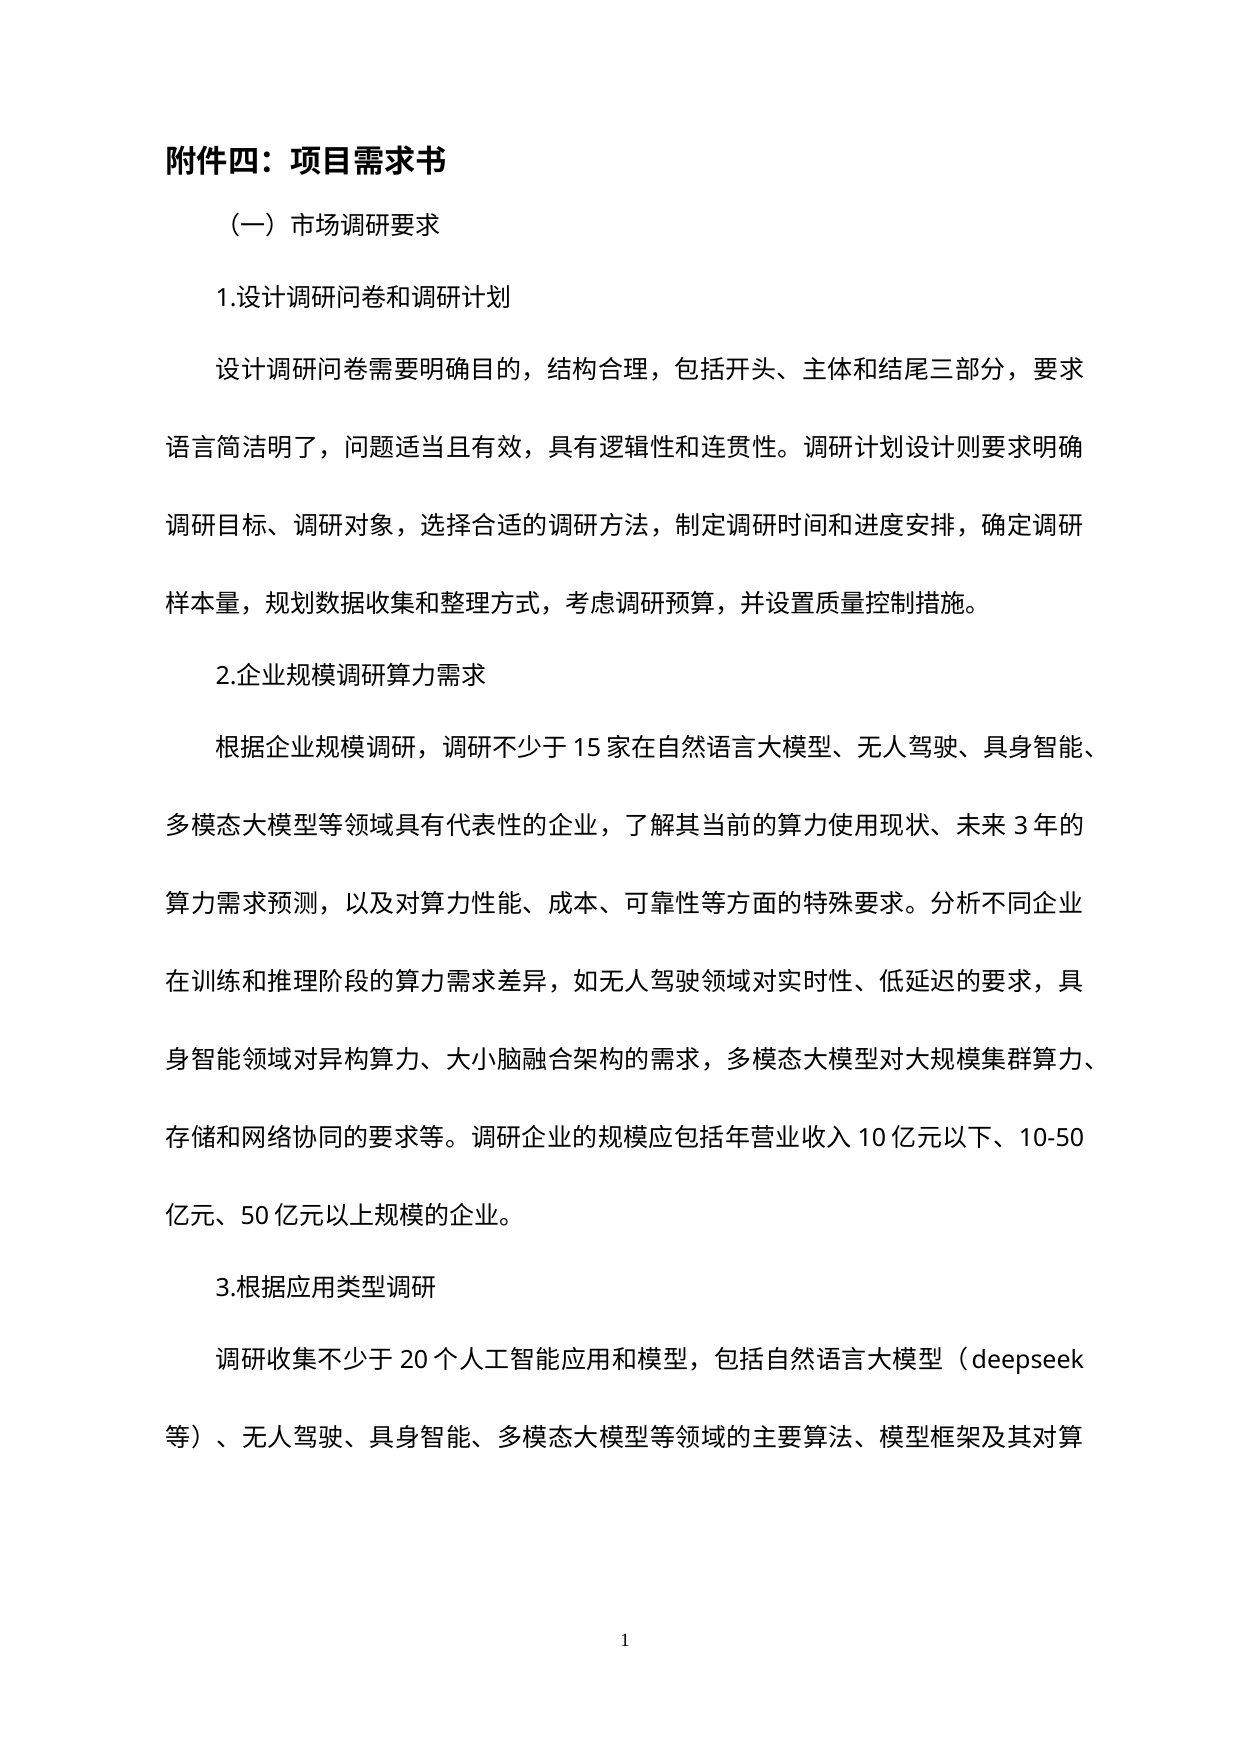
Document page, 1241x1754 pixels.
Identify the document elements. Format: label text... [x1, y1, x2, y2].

text 1.设计调研问卷和调研计划 [165, 263, 1084, 328]
text （一）市场调研要求 [165, 191, 1084, 256]
text 根据企业规模调研，调研不少于15家在自然语言大模型、无人驾驶、具身智能、多模态大模型等领域具有代表性的企业，了解其当前的算力使用现状、未来3年的算力需求预测，以及对算力性能、成本、可靠性等方面的特殊要求。分析不同企业在训练和推理阶段的算力需求差异，如无人驾驶领域对实时性、低延迟的要求，具身智能领域对异构算力、大小脑融合架构的需求，多模态大模型对大规模集群算力、存储和网络协同的要求等。调研企业的规模应包括年营业收入10亿元以下、10-50亿元、50亿元以上规模的企业。 [165, 713, 1084, 1246]
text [165, 1325, 1084, 1468]
text 设计调研问卷需要明确目的，结构合理，包括开头、主体和结尾三部分，要求语言简洁明了，问题适当且有效，具有逻辑性和连贯性。调研计划设计则要求明确调研目标、调研对象，选择合适的调研方法，制定调研时间和进度安排，确定调研样本量，规划数据收集和整理方式，考虑调研预算，并设置质量控制措施。 [165, 335, 1084, 634]
text 3.根据应用类型调研 [165, 1253, 1084, 1318]
text 附件四：项目需求书 [165, 126, 1084, 191]
text 2.企业规模调研算力需求 [165, 641, 1084, 706]
